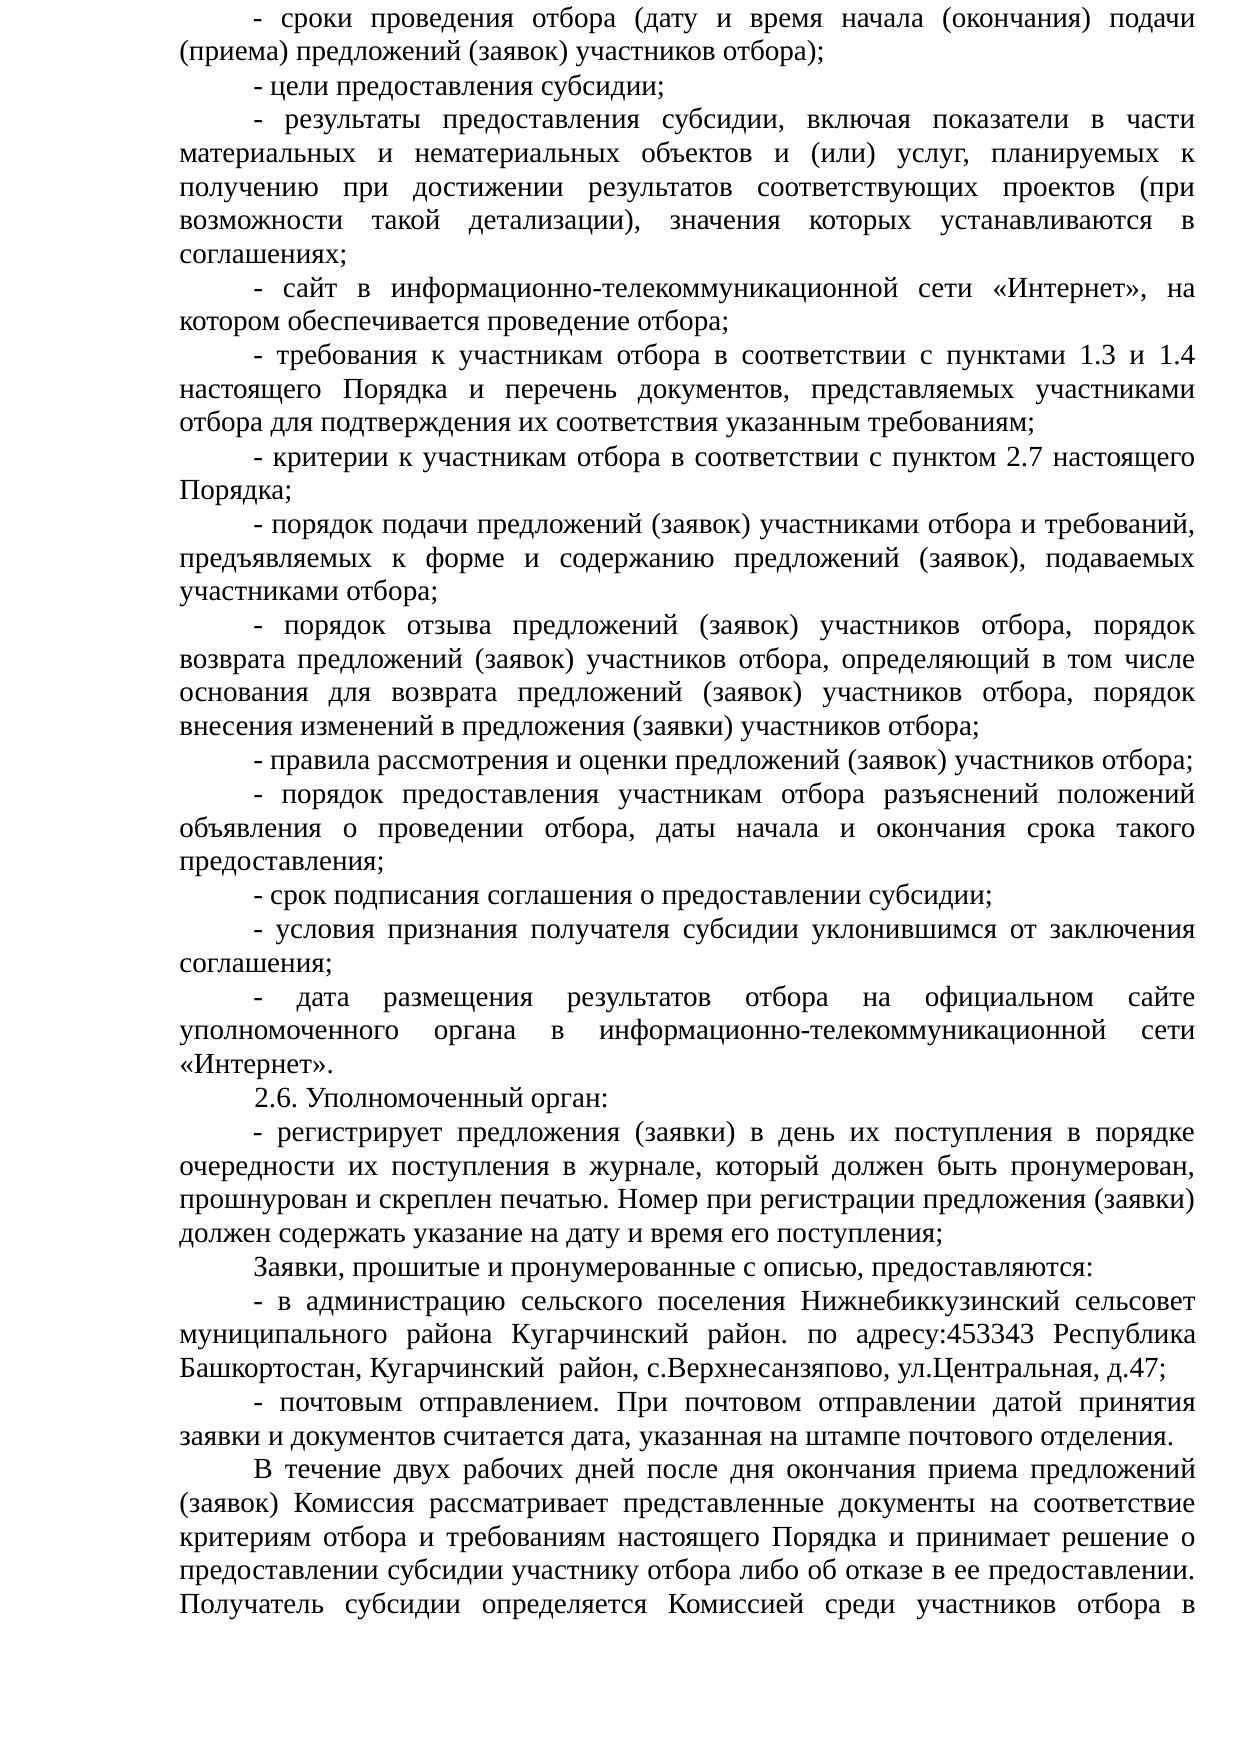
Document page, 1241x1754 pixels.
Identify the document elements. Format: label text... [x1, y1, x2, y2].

text - порядок отзыва предложений (заявок) участников отбора, порядок возврата предложений (заявок) участников отбора, определяющий в том числе основания для возврата предложений (заявок) участников отбора, порядок внесения изменений в предложения (заявки) участников отбора; [179, 607, 1196, 742]
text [179, 1452, 1196, 1619]
text - сайт в информационно-телекоммуникационной сети «Интернет», на котором обеспечивается проведение отбора; [179, 270, 1196, 337]
text - результаты предоставления субсидии, включая показатели в части материальных и нематериальных объектов и (или) услуг, планируемых к получению при достижении результатов соответствующих проектов (при возможности такой детализации), значения которых устанавливаются в соглашениях; [179, 102, 1196, 269]
text - порядок подачи предложений (заявок) участниками отбора и требований, предъявляемых к форме и содержанию предложений (заявок), подаваемых участниками отбора; [179, 506, 1196, 607]
text - почтовым отправлением. При почтовом отправлении датой принятия заявки и документов считается дата, указанная на штампе почтового отделения. [179, 1384, 1196, 1451]
text - условия признания получателя субсидии уклонившимся от заключения соглашения; [179, 911, 1196, 978]
text - сроки проведения отбора (дату и время начала (окончания) подачи (приема) предложений (заявок) участников отбора); [179, 0, 1196, 67]
text - порядок предоставления участникам отбора разъяснений положений объявления о проведении отбора, даты начала и окончания срока такого предоставления; [179, 776, 1196, 877]
text - цели предоставления субсидии; [179, 68, 1196, 101]
text Заявки, прошитые и пронумерованные с описью, предоставляются: [179, 1249, 1196, 1282]
text - критерии к участникам отбора в соответствии с пунктом 2.7 настоящего Порядка; [179, 439, 1196, 506]
text - в администрацию сельского поселения Нижнебиккузинский сельсовет муниципального района Кугарчинский район. по адресу:453343 Республика Башкортостан, Кугарчинский район, с.Верхнесанзяпово, ул.Центральная, д.47; [179, 1283, 1196, 1383]
text - правила рассмотрения и оценки предложений (заявок) участников отбора; [179, 742, 1196, 776]
text - требования к участникам отбора в соответствии с пунктами 1.3 и 1.4 настоящего Порядка и перечень документов, представляемых участниками отбора для подтверждения их соответствия указанным требованиям; [179, 337, 1196, 438]
text - срок подписания соглашения о предоставлении субсидии; [179, 877, 1196, 911]
text - регистрирует предложения (заявки) в день их поступления в порядке очередности их поступления в журнале, который должен быть пронумерован, прошнурован и скреплен печатью. Номер при регистрации предложения (заявки) должен содержать указание на дату и время его поступления; [179, 1114, 1196, 1248]
text 2.6. Уполномоченный орган: [179, 1080, 1196, 1114]
text - дата размещения результатов отбора на официальном сайте уполномоченного органа в информационно-телекоммуникационной сети «Интернет». [179, 979, 1196, 1079]
